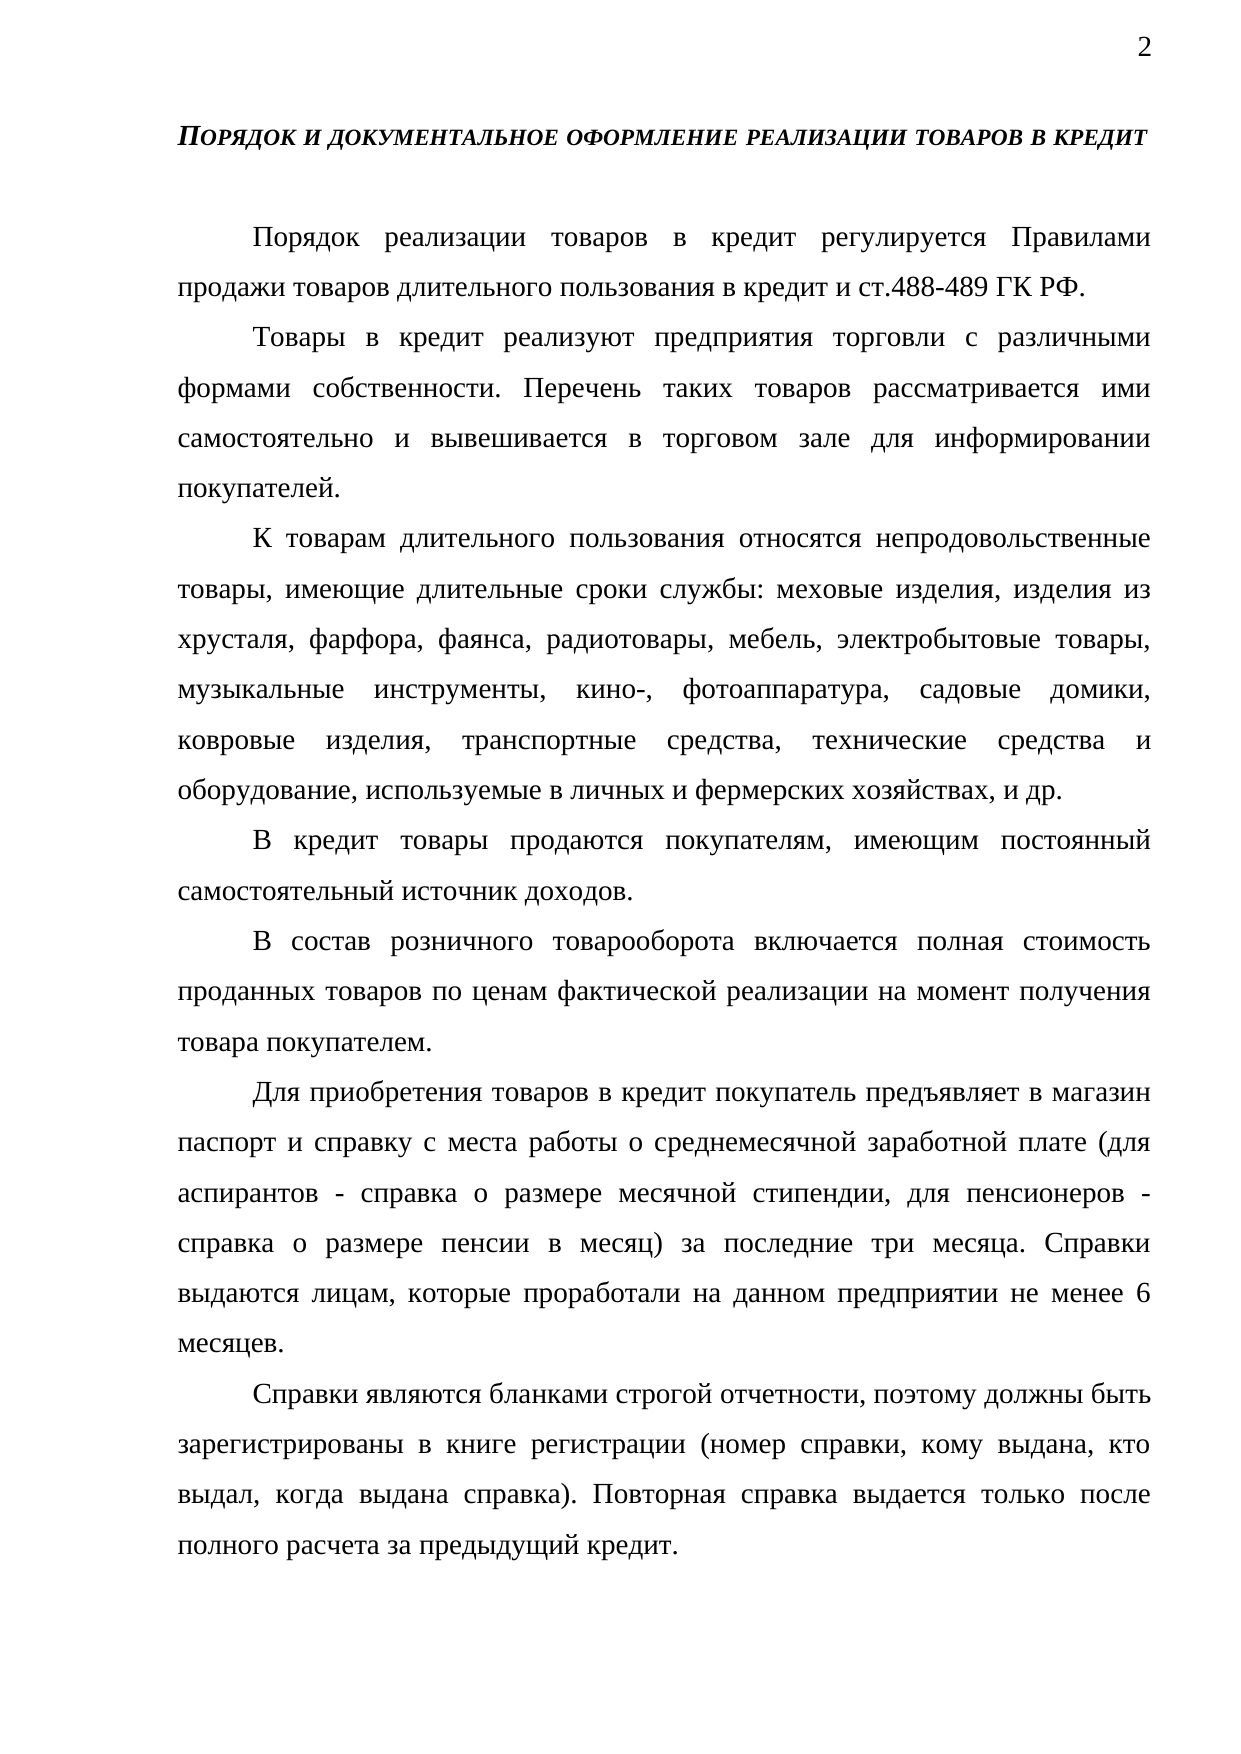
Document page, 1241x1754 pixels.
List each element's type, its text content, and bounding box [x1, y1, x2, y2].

text Для приобретения товаров в кредит покупатель предъявляет в магазин паспорт и справку с места работы о среднемесячной заработной плате (для аспирантов - справка о размере месячной стипендии, для пенсионеров - справка о размере пенсии в месяц) за последние три месяца. Справки выдаются лицам, которые проработали на данном предприятии не менее 6 месяцев. [177, 1074, 1152, 1359]
text К товарам длительного пользования относятся непродовольственные товары, имеющие длительные сроки службы: меховые изделия, изделия из хрусталя, фарфора, фаянса, радиотовары, мебель, электробытовые товары, музыкальные инструменты, кино-, фотоаппаратура, садовые домики, ковровые изделия, транспортные средства, технические средства и оборудование, используемые в личных и фермерских хозяйствах, и др. [177, 521, 1152, 806]
text Порядок реализации товаров в кредит регулируется Правилами продажи товаров длительного пользования в кредит и ст.488-489 ГК РФ. [177, 219, 1152, 303]
text В кредит товары продаются покупателям, имеющим постоянный самостоятельный источник доходов. [177, 822, 1152, 906]
text Справки являются бланками строгой отчетности, поэтому должны быть зарегистрированы в книге регистрации (номер справки, кому выдана, кто выдал, когда выдана справка). Повторная справка выдается только после полного расчета за предыдущий кредит. [177, 1376, 1152, 1560]
text Товары в кредит реализуют предприятия торговли с различными формами собственности. Перечень таких товаров рассматривается ими самостоятельно и вывешивается в торговом зале для информировании покупателей. [177, 319, 1152, 504]
subtitle Порядок и документальное оформление реализации товаров в кредит [177, 118, 1152, 152]
text В состав розничного товарооборота включается полная стоимость проданных товаров по ценам фактической реализации на момент получения товара покупателем. [177, 923, 1152, 1057]
